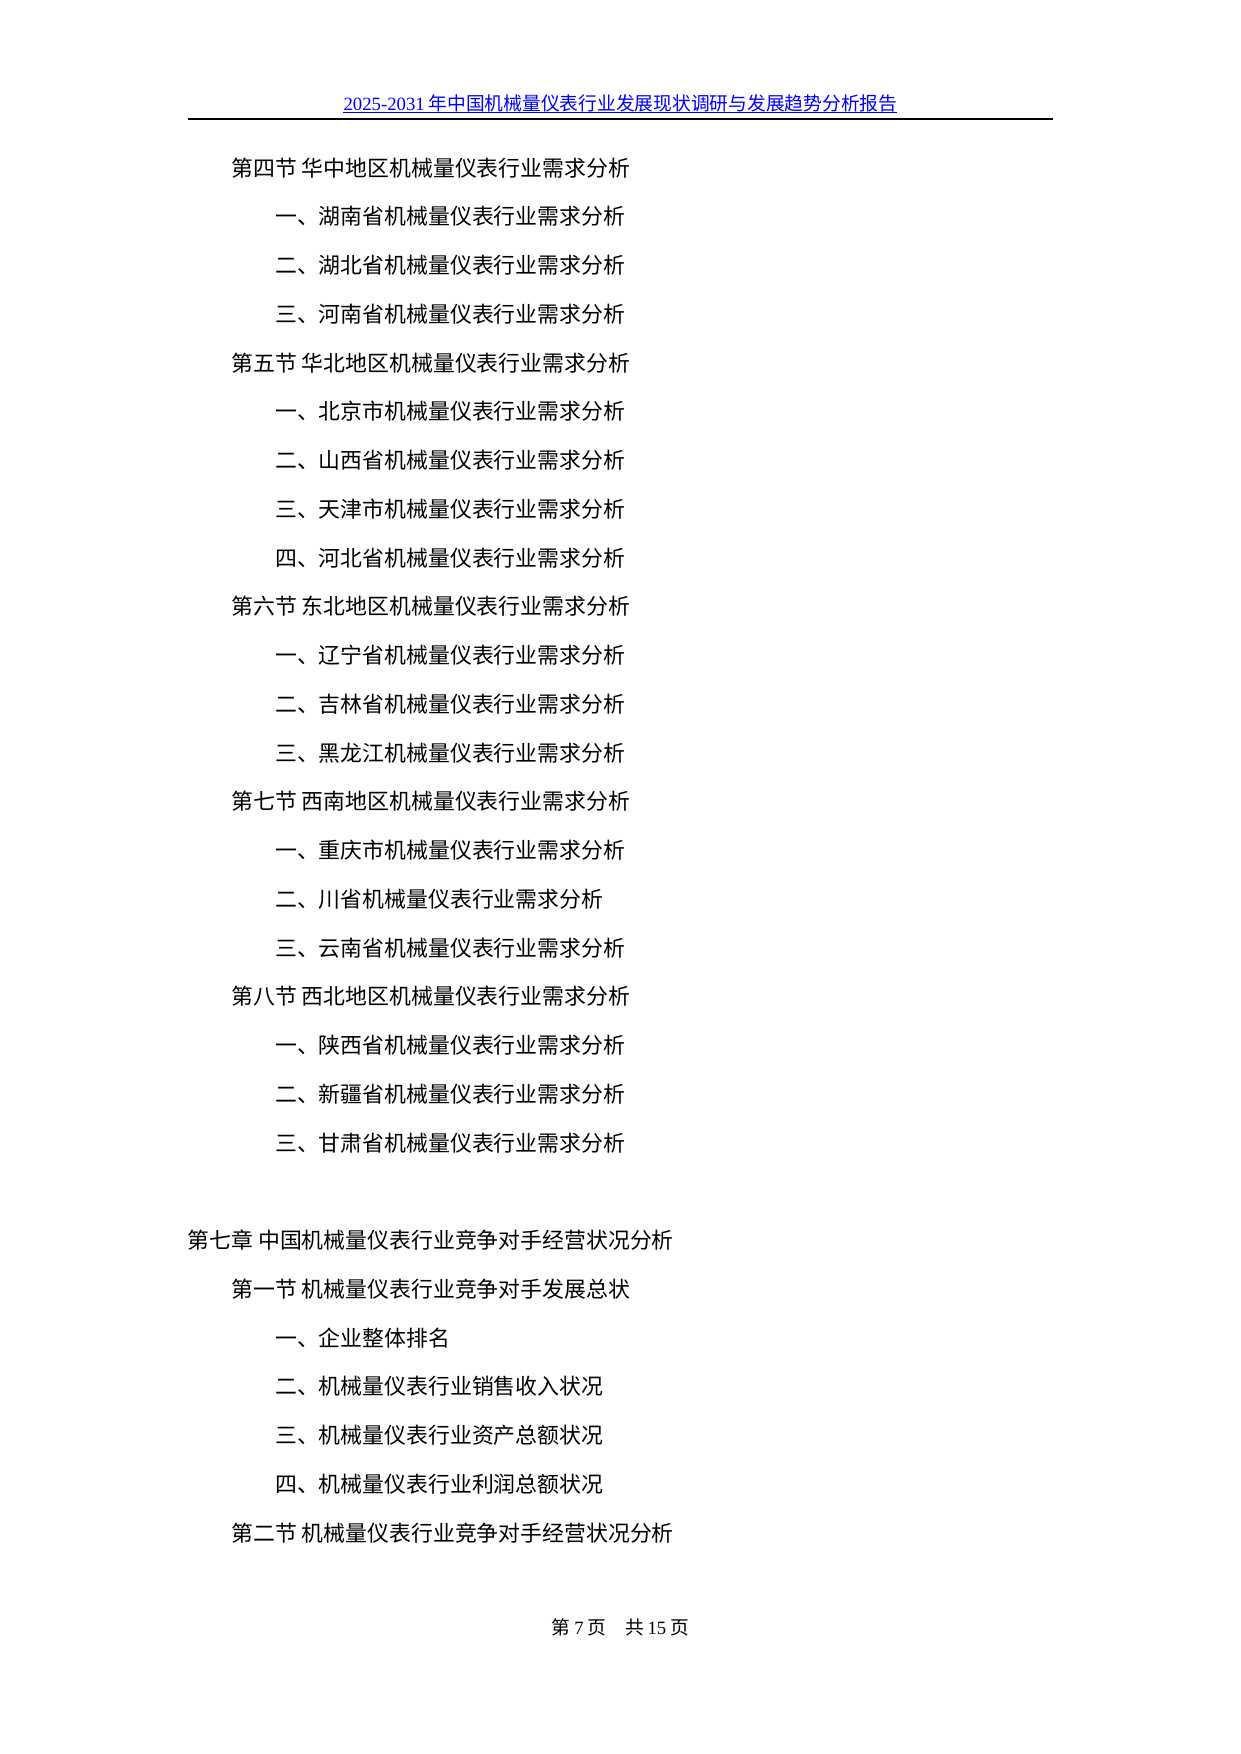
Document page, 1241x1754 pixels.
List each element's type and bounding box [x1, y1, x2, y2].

text [187, 150, 1053, 1548]
